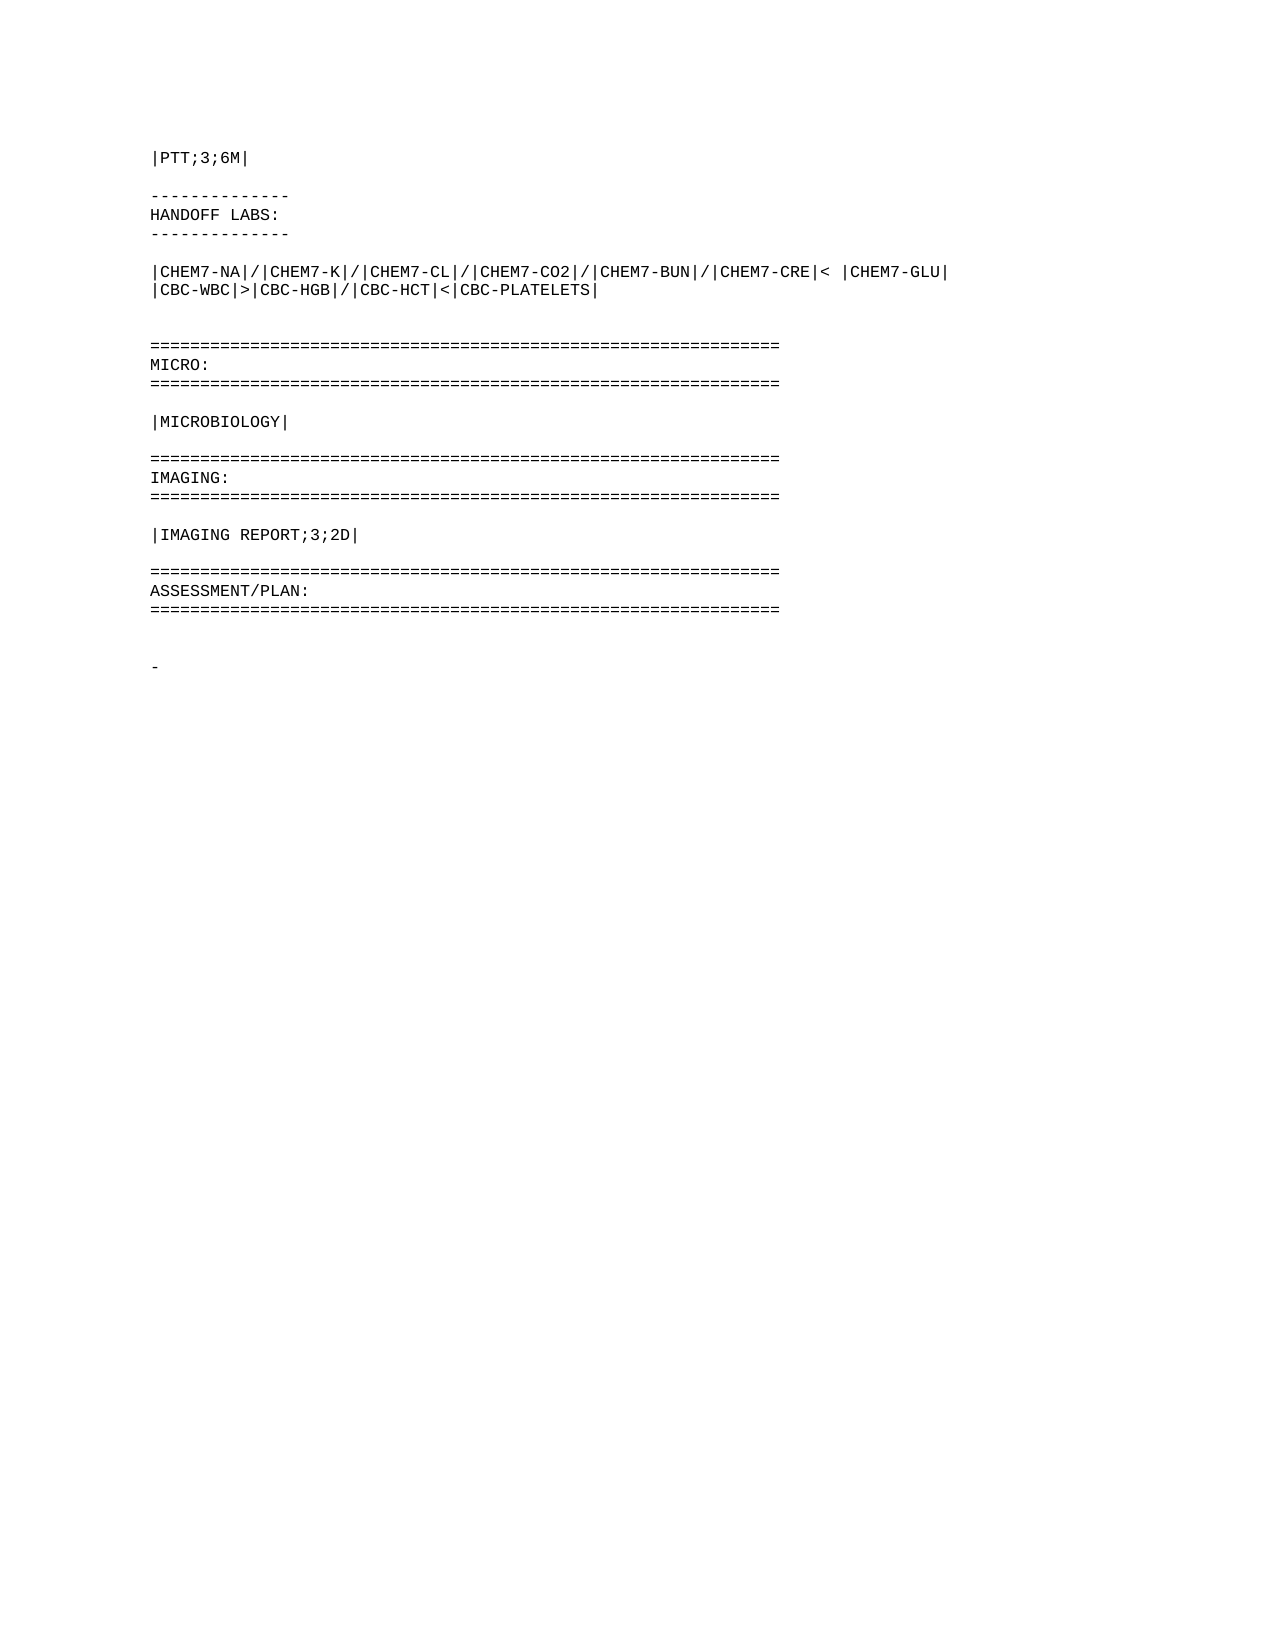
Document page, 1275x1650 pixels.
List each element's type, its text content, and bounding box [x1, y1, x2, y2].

text - [150, 658, 1125, 677]
text =============================================================== [150, 451, 1125, 470]
text -------------- [150, 188, 1125, 207]
text HANDOFF LABS: [150, 207, 1125, 225]
text =============================================================== [150, 338, 1125, 357]
text =============================================================== [150, 564, 1125, 583]
text -------------- [150, 225, 1125, 244]
text =============================================================== [150, 489, 1125, 507]
text |CHEM7-NA|/|CHEM7-K|/|CHEM7-CL|/|CHEM7-CO2|/|CHEM7-BUN|/|CHEM7-CRE|< |CHEM7-GLU| [150, 263, 1125, 282]
text |IMAGING REPORT;3;2D| [150, 526, 1125, 545]
text =============================================================== [150, 376, 1125, 394]
text |PTT;3;6M| [150, 150, 1125, 169]
text =============================================================== [150, 602, 1125, 621]
text MICRO: [150, 357, 1125, 376]
text IMAGING: [150, 470, 1125, 489]
text |CBC-WBC|>|CBC-HGB|/|CBC-HCT|<|CBC-PLATELETS| [150, 282, 1125, 301]
text |MICROBIOLOGY| [150, 413, 1125, 432]
text ASSESSMENT/PLAN: [150, 583, 1125, 602]
